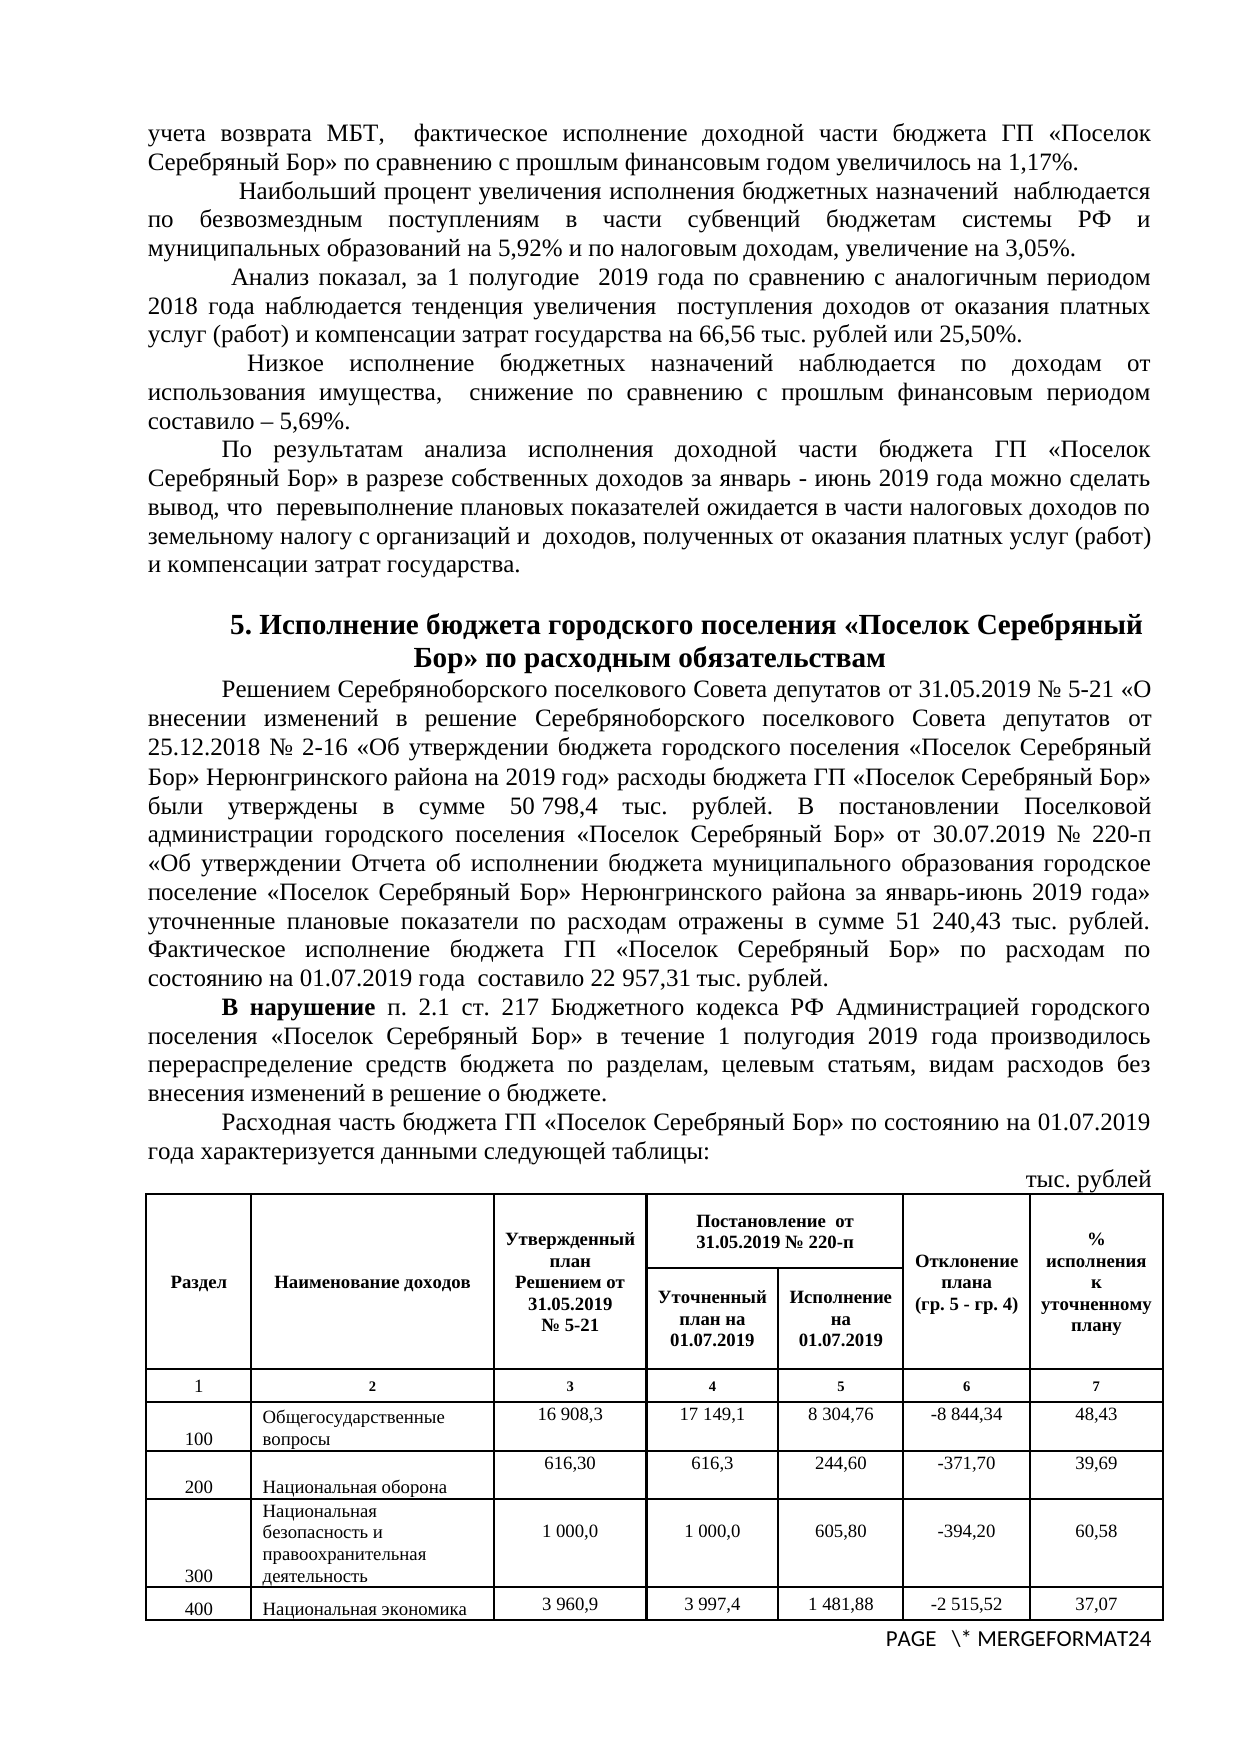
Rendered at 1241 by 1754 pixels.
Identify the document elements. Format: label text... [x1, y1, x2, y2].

table_cell 400 [147, 1588, 250, 1619]
text Расходная часть бюджета ГП «Поселок Серебряный Бор» по состоянию на 01.07.2019 года характеризуется данными следующей таблицы: [148, 1107, 1152, 1164]
table_cell 39,69 [1031, 1452, 1162, 1498]
text Наибольший процент увеличения исполнения бюджетных назначений наблюдается по безвозмездным поступлениям в части субвенций бюджетам системы РФ и муниципальных образований на 5,92% и по налоговым доходам, увеличение на 3,05%. [148, 176, 1152, 262]
text Решением Серебряноборского поселкового Совета депутатов от 31.05.2019 № 5-21 «О внесении изменений в решение Серебряноборского поселкового Совета депутатов от 25.12.2018 № 2-16 «Об утверждении бюджета городского поселения «Поселок Серебряный Бор» Нерюнгринского района на 2019 год» расходы бюджета ГП «Поселок Серебряный Бор» были утверждены в сумме 50 798,4 тыс. рублей. В постановлении Поселковой администрации городского поселения «Поселок Серебряный Бор» от 30.07.2019 № 220-п «Об утверждении Отчета об исполнении бюджета муниципального образования городское поселение «Поселок Серебряный Бор» Нерюнгринского района за январь-июнь 2019 года» уточненные плановые показатели по расходам отражены в сумме 51 240,43 тыс. рублей. Фактическое исполнение бюджета ГП «Поселок Серебряный Бор» по расходам по состоянию на 01.07.2019 года составило 22 957,31 тыс. рублей. [148, 674, 1152, 992]
text Анализ показал, за 1 полугодие 2019 года по сравнению с аналогичным периодом 2018 года наблюдается тенденция увеличения поступления доходов от оказания платных услуг (работ) и компенсации затрат государства на 66,56 тыс. рублей или 25,50%. [148, 262, 1152, 348]
table_cell 60,58 [1031, 1500, 1162, 1586]
table_cell 17 149,1 [648, 1403, 777, 1449]
text По результатам анализа исполнения доходной части бюджета ГП «Поселок Серебряный Бор» в разрезе собственных доходов за январь - июнь 2019 года можно сделать вывод, что перевыполнение плановых показателей ожидается в части налоговых доходов по земельному налогу с организаций и доходов, полученных от оказания платных услуг (работ) и компенсации затрат государства. [148, 434, 1152, 578]
table_cell 3 [495, 1370, 645, 1401]
table_header Утвержденный план Решением от 31.05.2019 № 5-21 [495, 1195, 645, 1368]
table_cell 244,60 [779, 1452, 902, 1498]
table_cell 605,80 [779, 1500, 902, 1586]
table_cell 1 000,0 [648, 1500, 777, 1586]
table_cell 1 481,88 [779, 1588, 902, 1619]
table_header Наименование доходов [252, 1195, 493, 1368]
table_header % исполнения к уточненному плану [1031, 1195, 1162, 1368]
table_cell 8 304,76 [779, 1403, 902, 1449]
table_cell 3 997,4 [648, 1588, 777, 1619]
table_cell 1 000,0 [495, 1500, 645, 1586]
table_cell 2 [252, 1370, 493, 1401]
table_cell 616,30 [495, 1452, 645, 1498]
table_cell Национальная безопасность и правоохранительная деятельность [252, 1500, 493, 1586]
table_cell 37,07 [1031, 1588, 1162, 1619]
text 5. Исполнение бюджета городского поселения «Поселок Серебряный Бор» по расходным обязательствам [148, 607, 1152, 674]
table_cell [252, 1588, 493, 1619]
table_cell 100 [147, 1403, 250, 1449]
text В нарушение п. 2.1 ст. 217 Бюджетного кодекса РФ Администрацией городского поселения «Поселок Серебряный Бор» в течение 1 полугодия 2019 года производилось перераспределение средств бюджета по разделам, целевым статьям, видам расходов без внесения изменений в решение о бюджете. [148, 992, 1152, 1107]
table_cell Исполнение на 01.07.2019 [779, 1269, 902, 1368]
text тыс. рублей [148, 1164, 1152, 1193]
table_header Отклонение плана (гр. 5 - гр. 4) [904, 1195, 1029, 1368]
table_cell 48,43 [1031, 1403, 1162, 1449]
table_cell Национальная оборона [252, 1452, 493, 1498]
table_cell 1 [147, 1370, 250, 1401]
table_cell 16 908,3 [495, 1403, 645, 1449]
table_cell -371,70 [904, 1452, 1029, 1498]
table_cell 5 [779, 1370, 902, 1401]
table_cell Уточненный план на 01.07.2019 [648, 1269, 777, 1368]
table_cell 616,3 [648, 1452, 777, 1498]
table_cell -2 515,52 [904, 1588, 1029, 1619]
table_cell -8 844,34 [904, 1403, 1029, 1449]
table_cell Общегосударственные вопросы [252, 1403, 493, 1449]
table_cell 7 [1031, 1370, 1162, 1401]
table_cell 6 [904, 1370, 1029, 1401]
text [148, 118, 1152, 176]
table_cell 200 [147, 1452, 250, 1498]
table_cell -394,20 [904, 1500, 1029, 1586]
table_header Раздел [147, 1195, 250, 1368]
table_cell 4 [648, 1370, 777, 1401]
table_cell 3 960,9 [495, 1588, 645, 1619]
table_header Постановление от 31.05.2019 № 220-п [648, 1195, 902, 1267]
text Низкое исполнение бюджетных назначений наблюдается по доходам от использования имущества, снижение по сравнению с прошлым финансовым периодом составило – 5,69%. [148, 348, 1152, 434]
table_cell 300 [147, 1500, 250, 1586]
